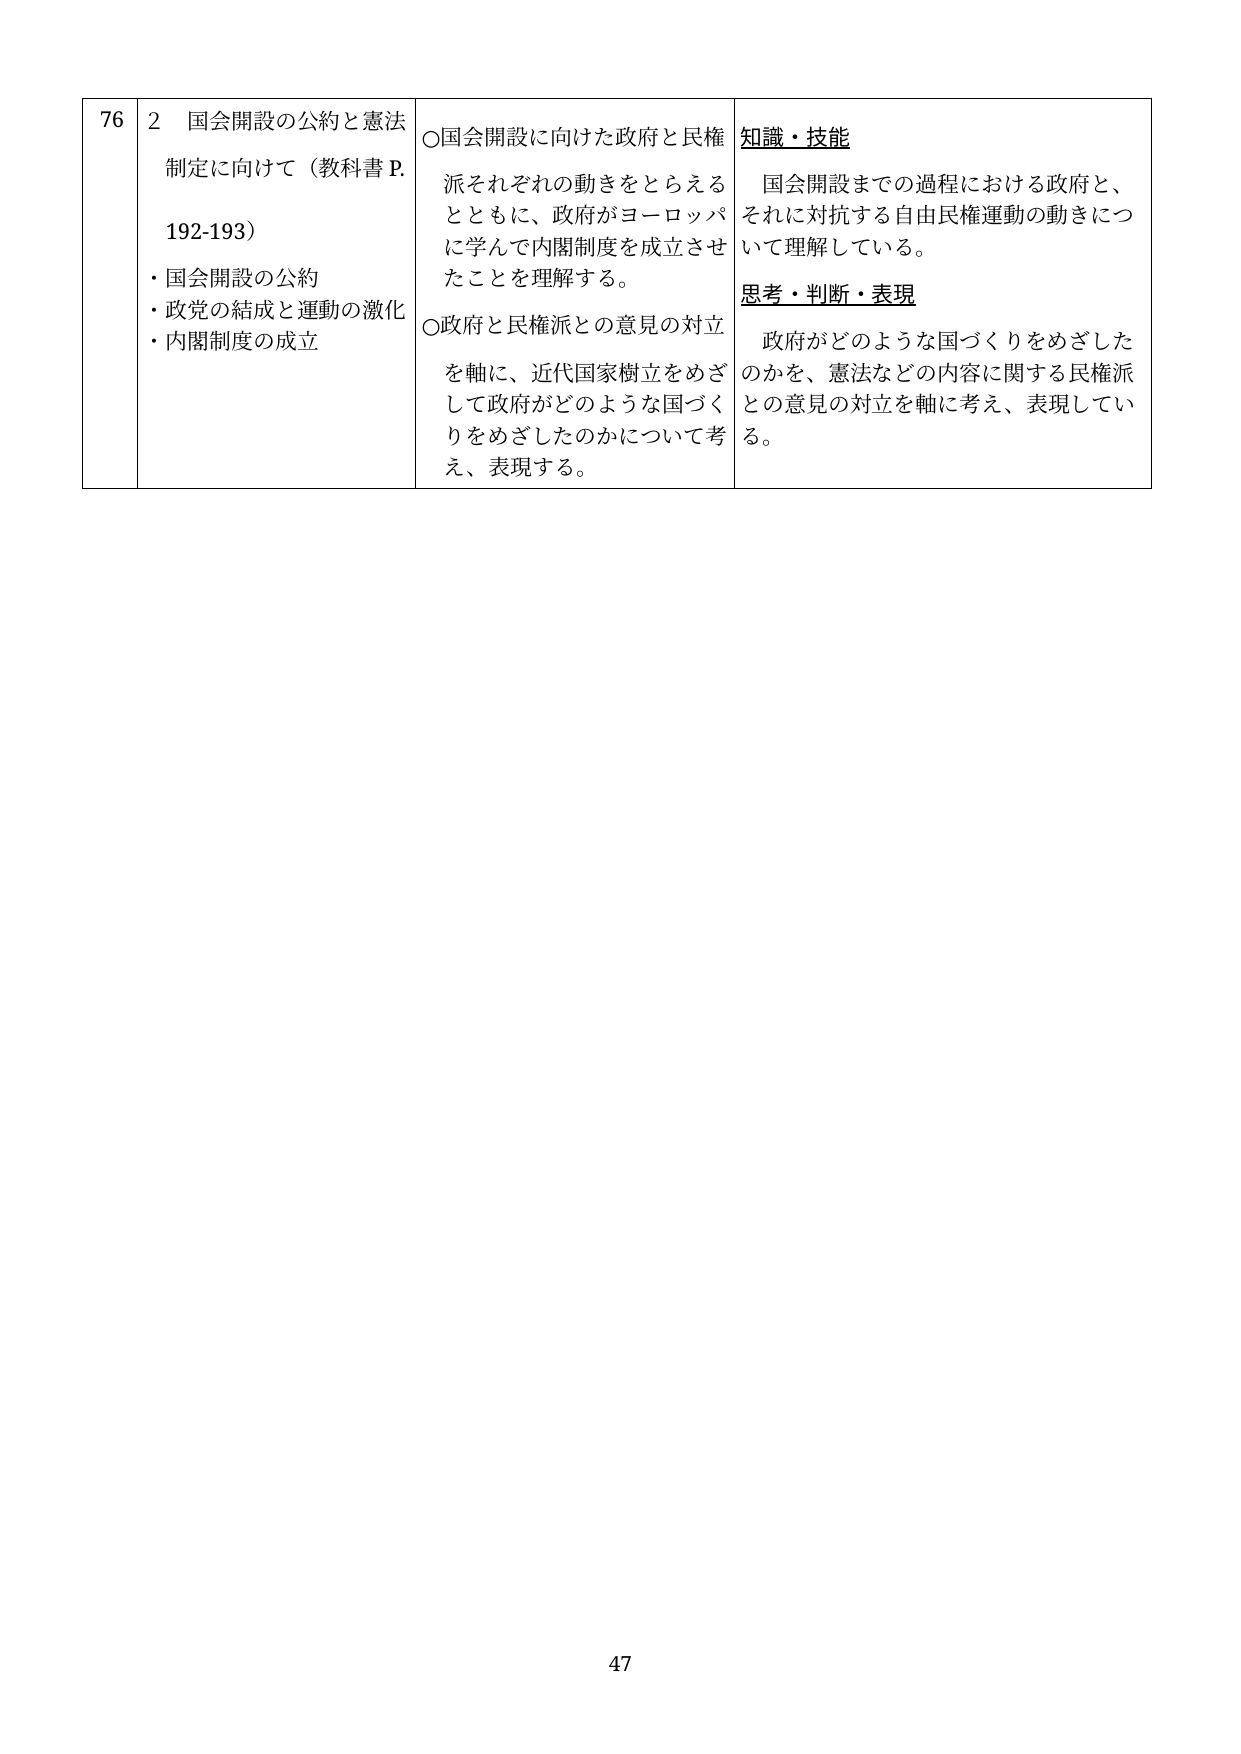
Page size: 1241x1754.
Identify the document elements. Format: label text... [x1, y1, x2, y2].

table_cell ２ 国会開設の公約と憲法制定に向けて（教科書P. 192-193） ・国会開設の公約 ・政党の結成と運動の激化 ・内閣制度の成立 [138, 99, 415, 488]
table_cell ○国会開設に向けた政府と民権派それぞれの動きをとらえるとともに、政府がヨーロッパに学んで内閣制度を成立させたことを理解する。 ○政府と民権派との意見の対立を軸に、近代国家樹立をめざして政府がどのような国づくりをめざしたのかについて考え、表現する。 [416, 99, 734, 488]
table_cell 76 [83, 99, 137, 488]
table_cell 知識・技能 国会開設までの過程における政府と、それに対抗する自由民権運動の動きについて理解している。 思考・判断・表現 政府がどのような国づくりをめざしたのかを、憲法などの内容に関する民権派との意見の対立を軸に考え、表現している。 [735, 99, 1151, 488]
